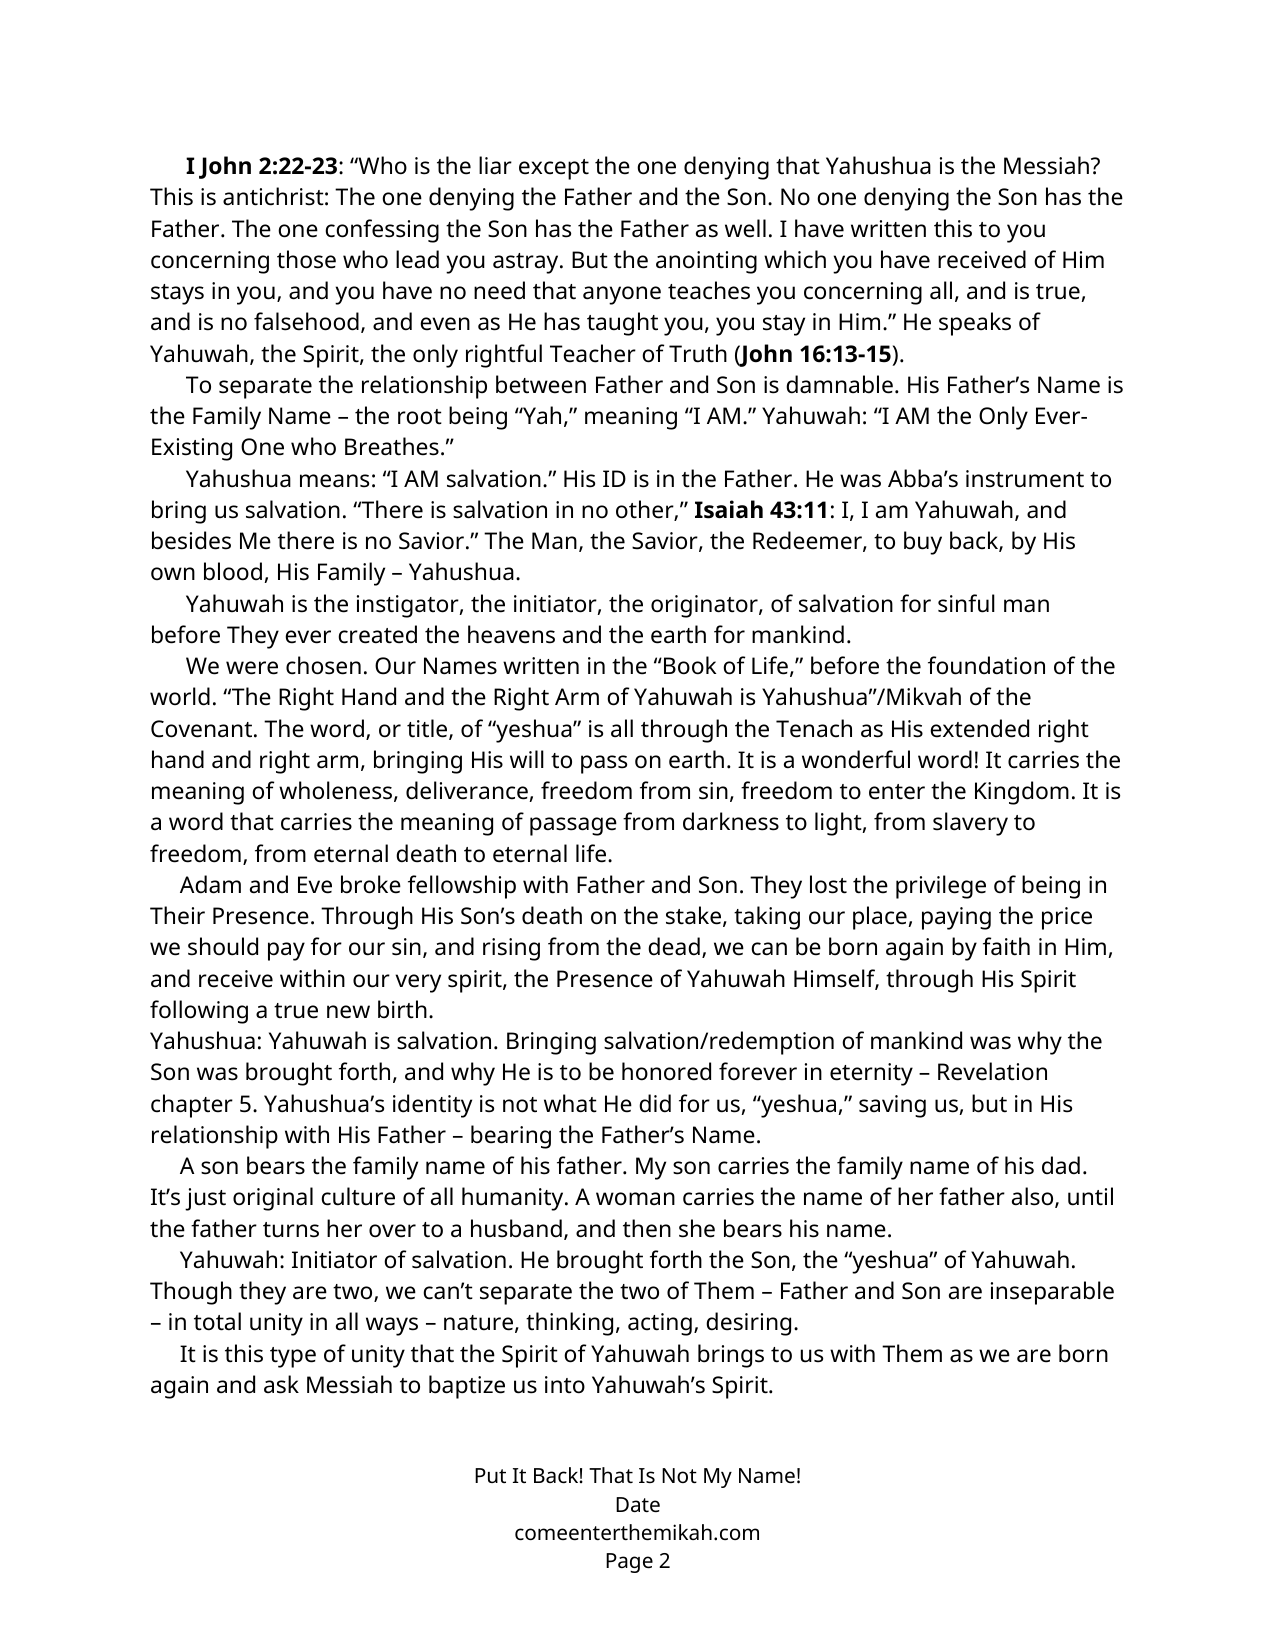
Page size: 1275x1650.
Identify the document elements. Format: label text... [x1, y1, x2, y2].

text It is this type of unity that the Spirit of Yahuwah brings to us with Them as we are born again and ask Messiah to baptize us into Yahuwah’s Spirit. [150, 1337, 1125, 1400]
text Yahushua: Yahuwah is salvation. Bringing salvation/redemption of mankind was why the Son was brought forth, and why He is to be honored forever in eternity – Revelation chapter 5. Yahushua’s identity is not what He did for us, “yeshua,” saving us, but in His relationship with His Father – bearing the Father’s Name. [150, 1025, 1125, 1150]
text Yahuwah: Initiator of salvation. He brought forth the Son, the “yeshua” of Yahuwah. Though they are two, we can’t separate the two of Them – Father and Son are inseparable – in total unity in all ways – nature, thinking, acting, desiring. [150, 1244, 1125, 1337]
text Yahushua means: “I AM salvation.” His ID is in the Father. He was Abba’s instrument to bring us salvation. “There is salvation in no other,” Isaiah 43:11: I, I am Yahuwah, and besides Me there is no Savior.” The Man, the Savior, the Redeemer, to buy back, by His own blood, His Family – Yahushua. [150, 462, 1125, 587]
text We were chosen. Our Names written in the “Book of Life,” before the foundation of the world. “The Right Hand and the Right Arm of Yahuwah is Yahushua”/Mikvah of the Covenant. The word, or title, of “yeshua” is all through the Tenach as His extended right hand and right arm, bringing His will to pass on earth. It is a wonderful word! It carries the meaning of wholeness, deliverance, freedom from sin, freedom to enter the Kingdom. It is a word that carries the meaning of passage from darkness to light, from slavery to freedom, from eternal death to eternal life. [150, 650, 1125, 869]
text To separate the relationship between Father and Son is damnable. His Father’s Name is the Family Name – the root being “Yah,” meaning “I AM.” Yahuwah: “I AM the Only Ever-Existing One who Breathes.” [150, 369, 1125, 462]
text Yahuwah is the instigator, the initiator, the originator, of salvation for sinful man before They ever created the heavens and the earth for mankind. [150, 587, 1125, 650]
text A son bears the family name of his father. My son carries the family name of his dad. It’s just original culture of all humanity. A woman carries the name of her father also, until the father turns her over to a husband, and then she bears his name. [150, 1150, 1125, 1244]
text I John 2:22-23: “Who is the liar except the one denying that Yahushua is the Messiah? This is antichrist: The one denying the Father and the Son. No one denying the Son has the Father. The one confessing the Son has the Father as well. I have written this to you concerning those who lead you astray. But the anointing which you have received of Him stays in you, and you have no need that anyone teaches you concerning all, and is true, and is no falsehood, and even as He has taught you, you stay in Him.” He speaks of Yahuwah, the Spirit, the only rightful Teacher of Truth (John 16:13-15). [150, 150, 1125, 369]
text Adam and Eve broke fellowship with Father and Son. They lost the privilege of being in Their Presence. Through His Son’s death on the stake, taking our place, paying the price we should pay for our sin, and rising from the dead, we can be born again by faith in Him, and receive within our very spirit, the Presence of Yahuwah Himself, through His Spirit following a true new birth. [150, 869, 1125, 1025]
